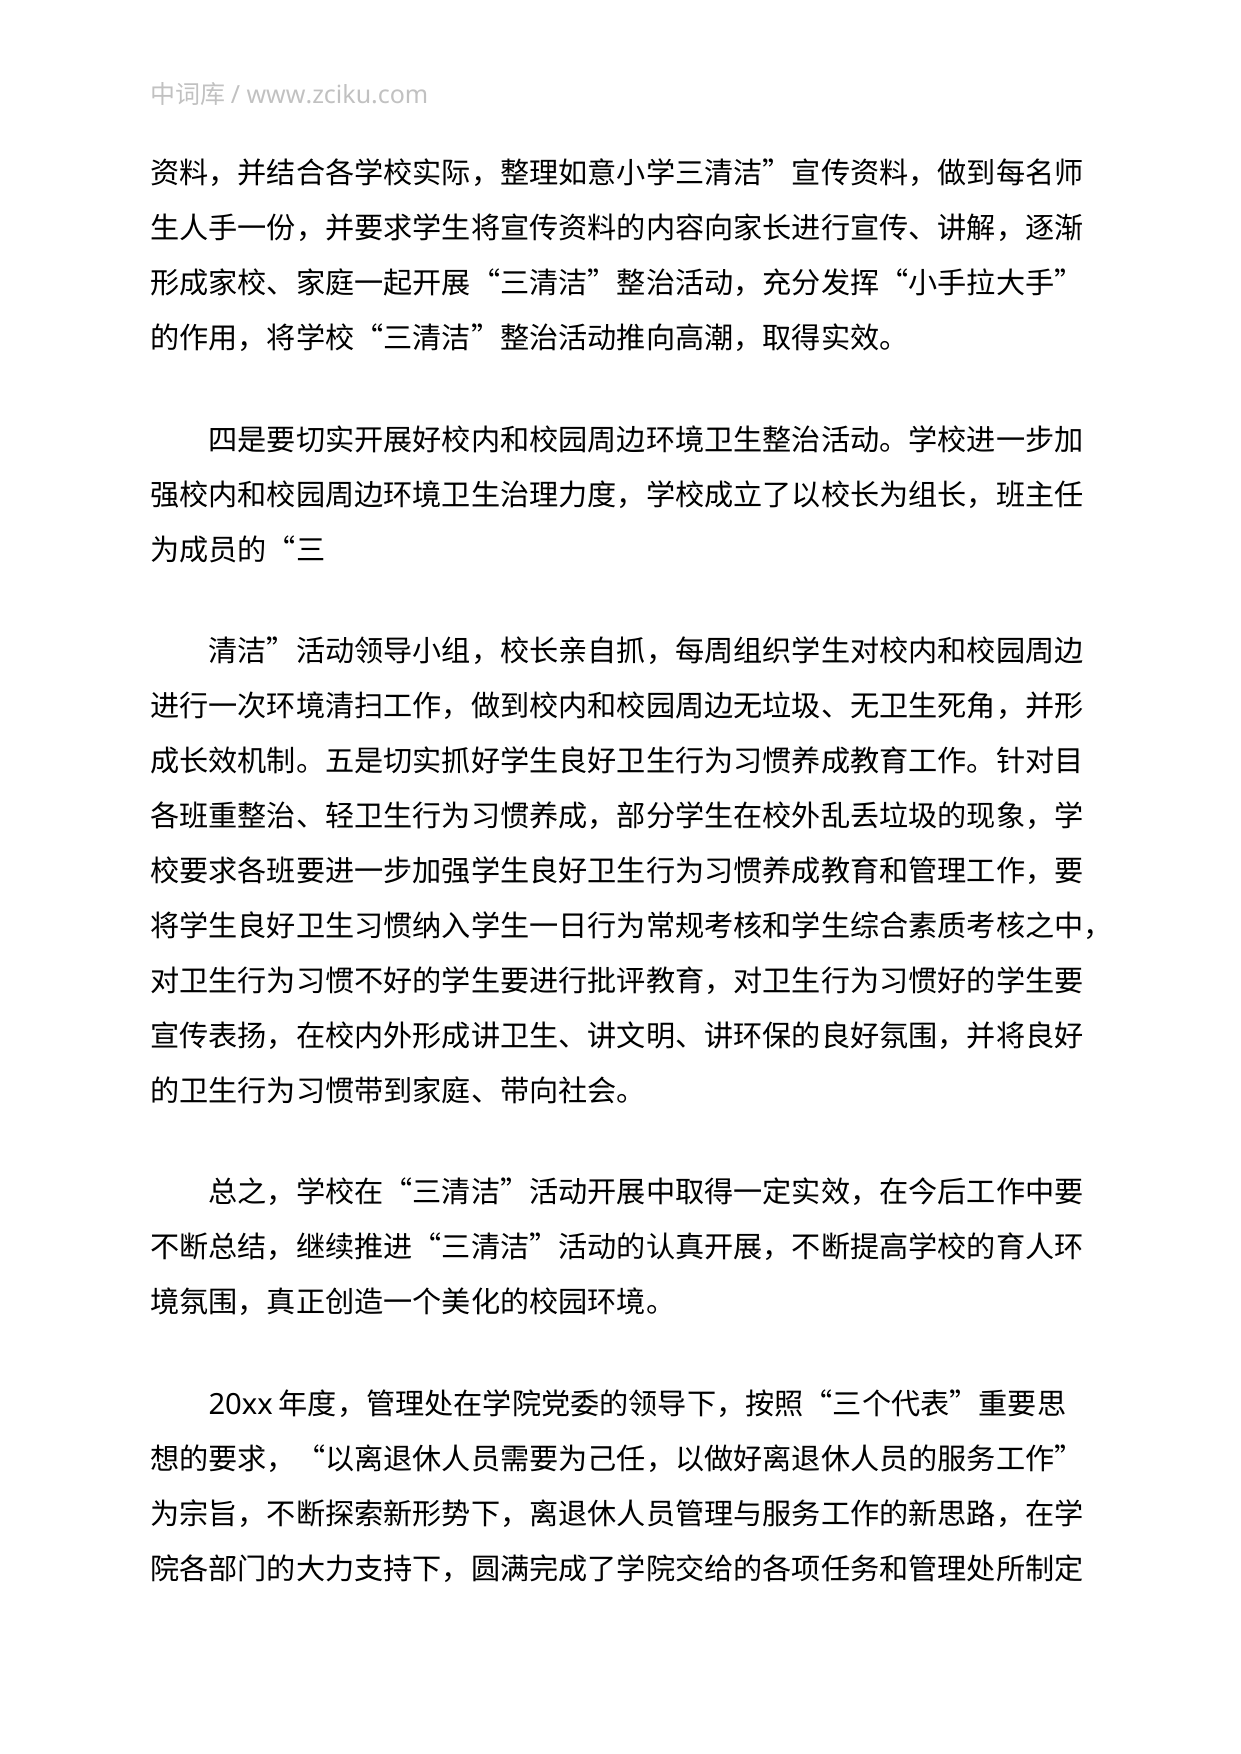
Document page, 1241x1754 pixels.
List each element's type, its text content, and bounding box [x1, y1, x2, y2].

text 四是要切实开展好校内和校园周边环境卫生整治活动。学校进一步加强校内和校园周边环境卫生治理力度，学校成立了以校长为组长，班主任为成员的“三 [150, 416, 1090, 568]
text 清洁”活动领导小组，校长亲自抓，每周组织学生对校内和校园周边进行一次环境清扫工作，做到校内和校园周边无垃圾、无卫生死角，并形成长效机制。五是切实抓好学生良好卫生行为习惯养成教育工作。针对目各班重整治、轻卫生行为习惯养成，部分学生在校外乱丢垃圾的现象，学校要求各班要进一步加强学生良好卫生行为习惯养成教育和管理工作，要将学生良好卫生习惯纳入学生一日行为常规考核和学生综合素质考核之中，对卫生行为习惯不好的学生要进行批评教育，对卫生行为习惯好的学生要宣传表扬，在校内外形成讲卫生、讲文明、讲环保的良好氛围，并将良好的卫生行为习惯带到家庭、带向社会。 [150, 628, 1090, 1109]
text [150, 1381, 1090, 1588]
text 总之，学校在“三清洁”活动开展中取得一定实效，在今后工作中要不断总结，继续推进“三清洁”活动的认真开展，不断提高学校的育人环境氛围，真正创造一个美化的校园环境。 [150, 1169, 1090, 1321]
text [150, 150, 1090, 357]
